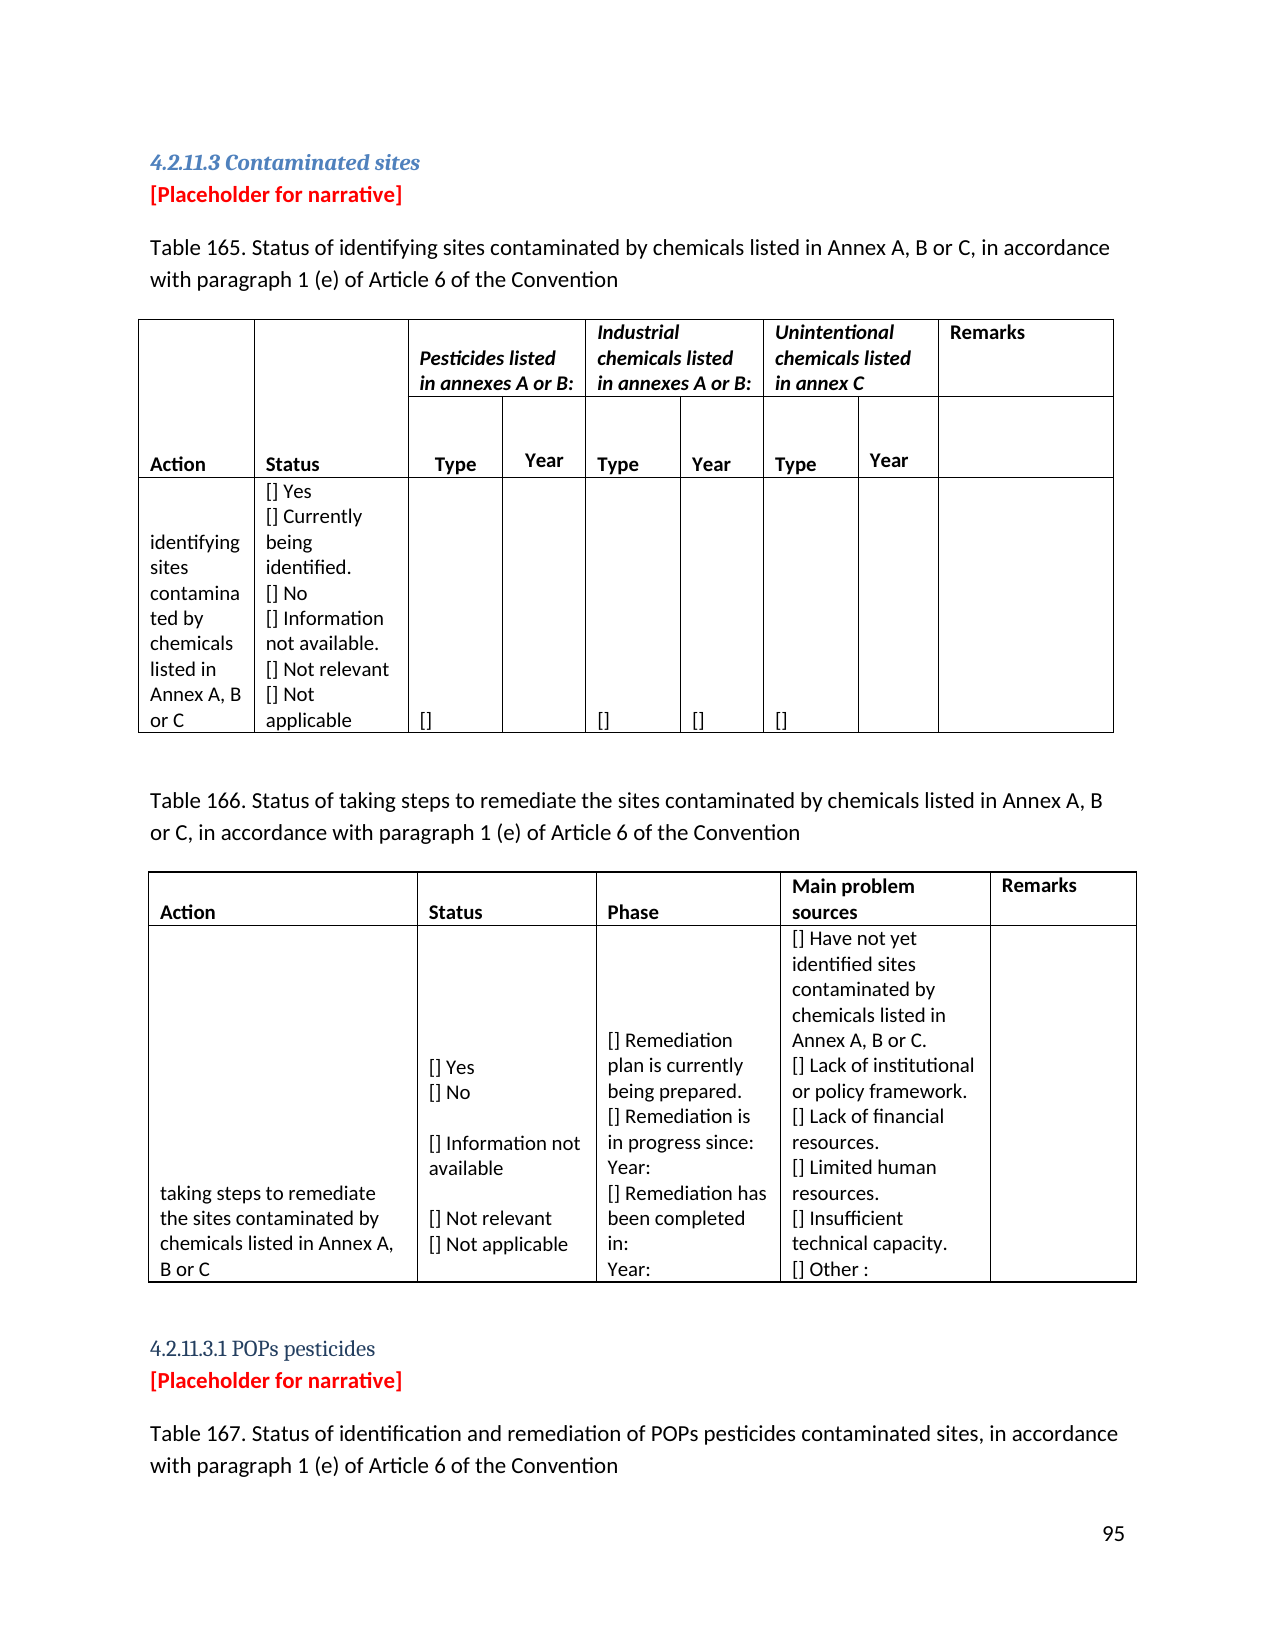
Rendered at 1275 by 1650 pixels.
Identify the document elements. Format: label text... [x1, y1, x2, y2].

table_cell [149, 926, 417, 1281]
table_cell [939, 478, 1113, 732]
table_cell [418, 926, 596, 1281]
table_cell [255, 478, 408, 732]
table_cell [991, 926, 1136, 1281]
text [Placeholder for narrative] [150, 180, 1125, 208]
text [Placeholder for narrative] [150, 1366, 1125, 1394]
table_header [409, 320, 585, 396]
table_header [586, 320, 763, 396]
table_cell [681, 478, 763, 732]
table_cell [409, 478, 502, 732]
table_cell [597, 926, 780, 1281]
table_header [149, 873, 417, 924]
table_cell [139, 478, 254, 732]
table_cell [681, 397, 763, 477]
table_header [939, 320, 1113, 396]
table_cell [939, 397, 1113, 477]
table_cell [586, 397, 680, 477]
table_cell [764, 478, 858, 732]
text Table 165. Status of identifying sites contaminated by chemicals listed in Annex A, B or C, in accordance with paragraph 1 (e) of Article 6 of the Convention [150, 233, 1125, 293]
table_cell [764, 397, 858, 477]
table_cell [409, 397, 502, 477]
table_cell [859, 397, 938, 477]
subtitle 4.2.11.3.1 POPs pesticides [150, 1336, 1125, 1362]
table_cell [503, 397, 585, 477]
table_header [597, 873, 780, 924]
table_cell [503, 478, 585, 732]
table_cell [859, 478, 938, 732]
text Table 167. Status of identification and remediation of POPs pesticides contaminated sites, in accordance with paragraph 1 (e) of Article 6 of the Convention [150, 1419, 1125, 1479]
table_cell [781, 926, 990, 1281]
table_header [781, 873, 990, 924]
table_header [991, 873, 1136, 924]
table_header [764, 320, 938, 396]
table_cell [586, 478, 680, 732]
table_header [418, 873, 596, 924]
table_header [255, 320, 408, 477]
text Table 166. Status of taking steps to remediate the sites contaminated by chemicals listed in Annex A, B or C, in accordance with paragraph 1 (e) of Article 6 of the Convention [150, 786, 1125, 846]
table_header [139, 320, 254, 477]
subtitle 4.2.11.3 Contaminated sites [150, 150, 1125, 176]
